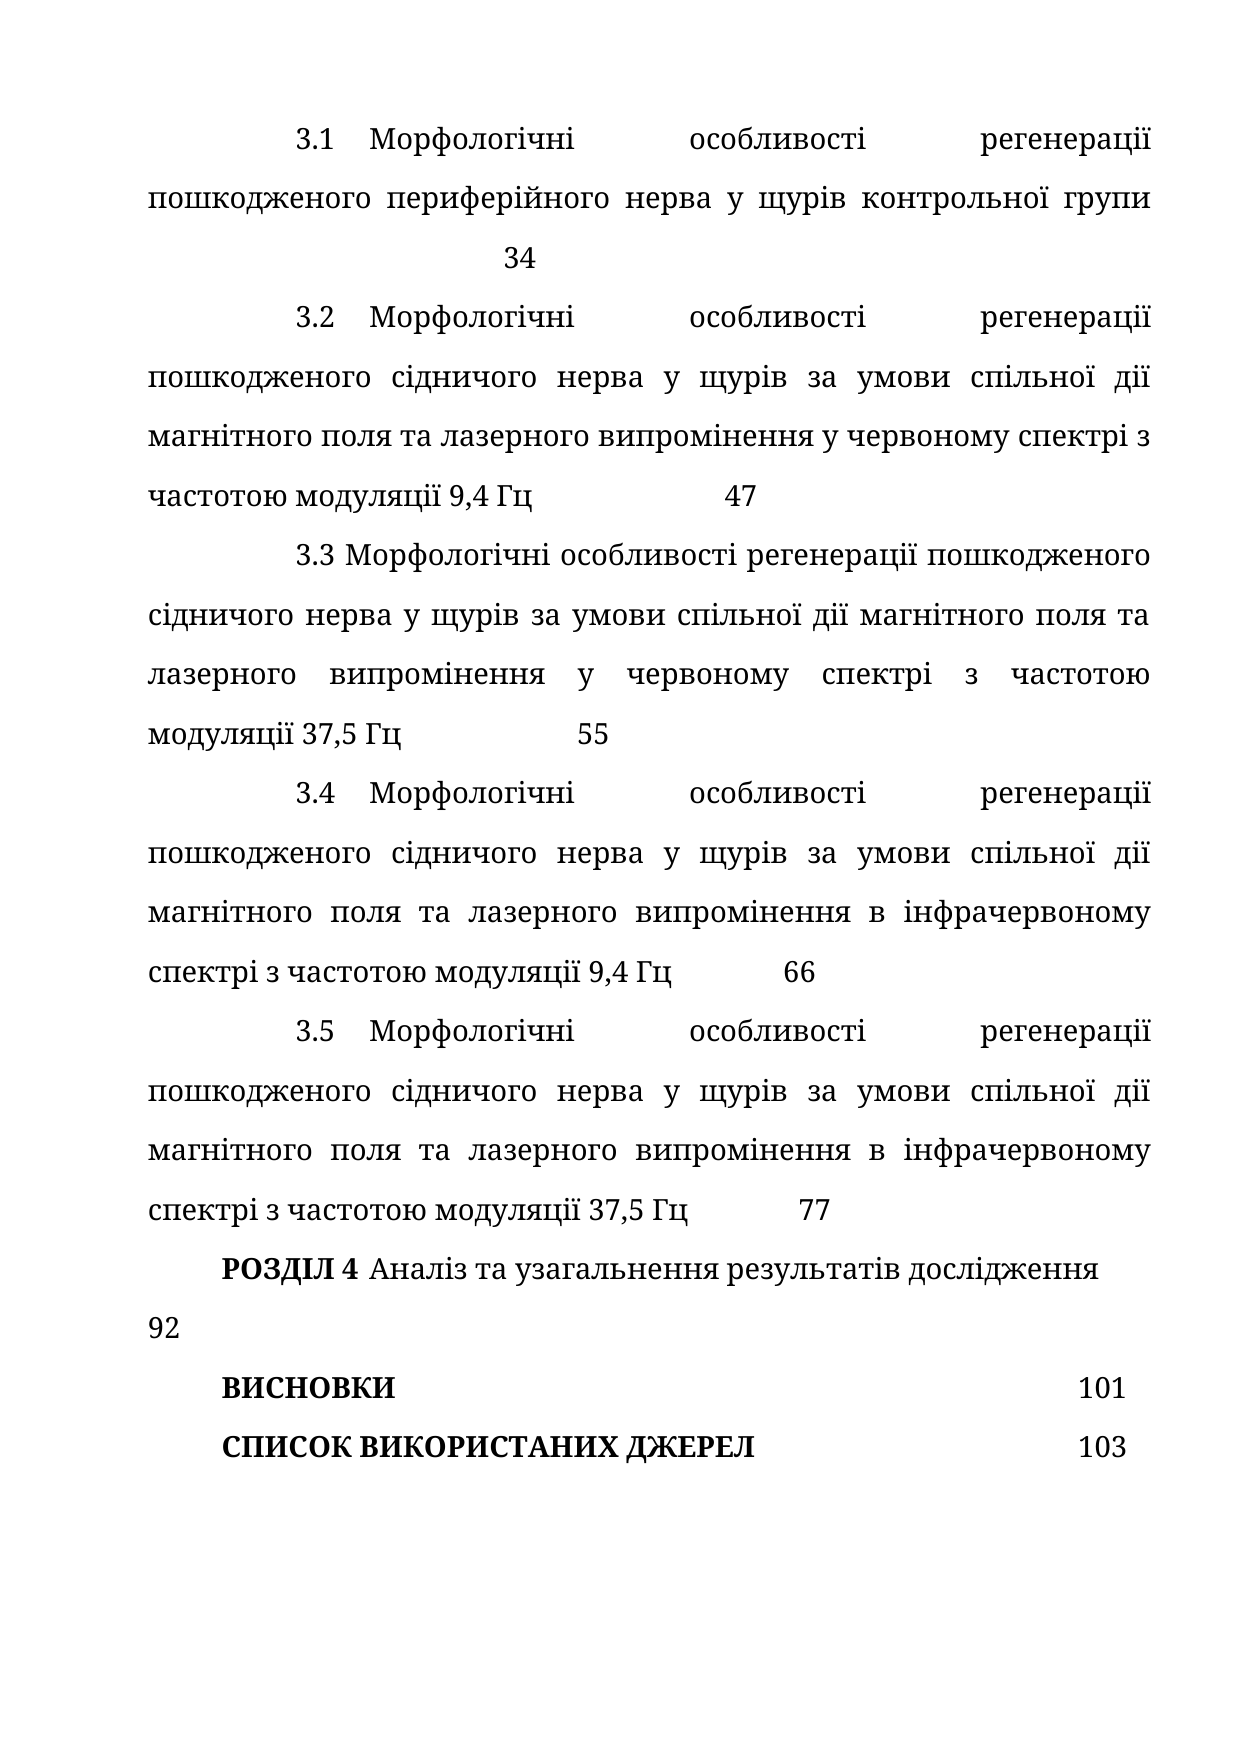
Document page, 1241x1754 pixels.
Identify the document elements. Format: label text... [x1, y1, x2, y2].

text РОЗДІЛ 4 Аналіз та узагальнення результатів дослідження 92 [148, 1248, 1152, 1347]
text 3.5 Морфологічні особливості регенерації пошкодженого сідничого нерва у щурів за умови спільної дії магнітного поля та лазерного випромінення в інфрачервоному спектрі з частотою модуляції 37,5 Гц 77 [148, 1010, 1152, 1228]
text 3.3 Морфологічні особливості регенерації пошкодженого сідничого нерва у щурів за умови спільної дії магнітного поля та лазерного випромінення у червоному спектрі з частотою модуляції 37,5 Гц 55 [148, 534, 1152, 753]
text 3.1 Морфологічні особливості регенерації пошкодженого периферійного нерва у щурів контрольної групи 34 [148, 118, 1152, 277]
text 3.2 Морфологічні особливості регенерації пошкодженого сідничого нерва у щурів за умови спільної дії магнітного поля та лазерного випромінення у червоному спектрі з частотою модуляції 9,4 Гц 47 [148, 297, 1152, 515]
text ВИСНОВКИ 101 [148, 1367, 1152, 1407]
text 3.4 Морфологічні особливості регенерації пошкодженого сідничого нерва у щурів за умови спільної дії магнітного поля та лазерного випромінення в інфрачервоному спектрі з частотою модуляції 9,4 Гц 66 [148, 772, 1152, 991]
text СПИСОК ВИКОРИСТАНИХ ДЖЕРЕЛ 103 [148, 1427, 1152, 1466]
